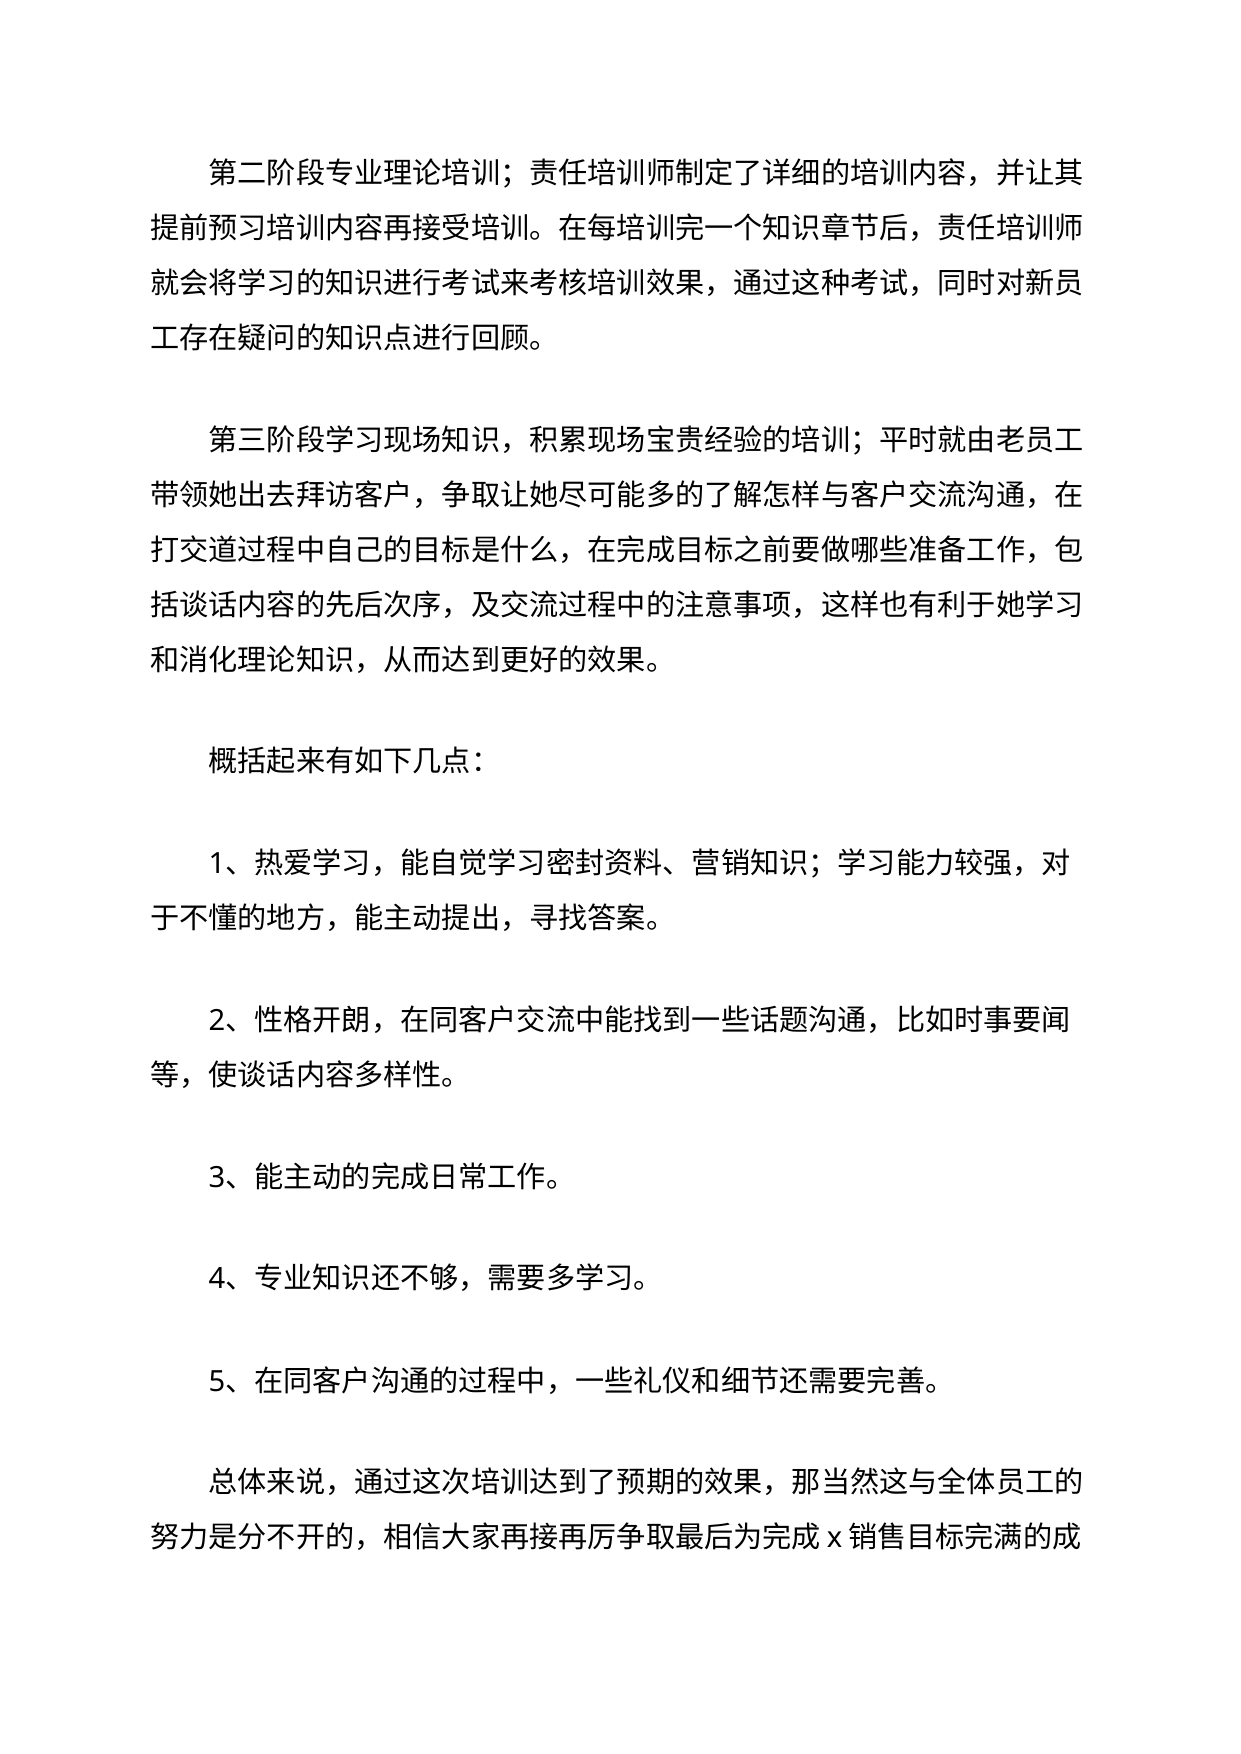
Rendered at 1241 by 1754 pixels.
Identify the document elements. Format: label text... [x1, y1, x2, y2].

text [150, 1459, 1090, 1556]
text 第二阶段专业理论培训；责任培训师制定了详细的培训内容，并让其提前预习培训内容再接受培训。在每培训完一个知识章节后，责任培训师就会将学习的知识进行考试来考核培训效果，通过这种考试，同时对新员工存在疑问的知识点进行回顾。 [150, 150, 1090, 357]
text 4、专业知识还不够，需要多学习。 [150, 1255, 1090, 1297]
text 2、性格开朗，在同客户交流中能找到一些话题沟通，比如时事要闻等，使谈话内容多样性。 [150, 996, 1090, 1094]
text 5、在同客户沟通的过程中，一些礼仪和细节还需要完善。 [150, 1357, 1090, 1399]
text 第三阶段学习现场知识，积累现场宝贵经验的培训；平时就由老员工带领她出去拜访客户，争取让她尽可能多的了解怎样与客户交流沟通，在打交道过程中自己的目标是什么，在完成目标之前要做哪些准备工作，包括谈话内容的先后次序，及交流过程中的注意事项，这样也有利于她学习和消化理论知识，从而达到更好的效果。 [150, 416, 1090, 678]
text 概括起来有如下几点： [150, 738, 1090, 780]
text 1、热爱学习，能自觉学习密封资料、营销知识；学习能力较强，对于不懂的地方，能主动提出，寻找答案。 [150, 839, 1090, 937]
text 3、能主动的完成日常工作。 [150, 1153, 1090, 1196]
